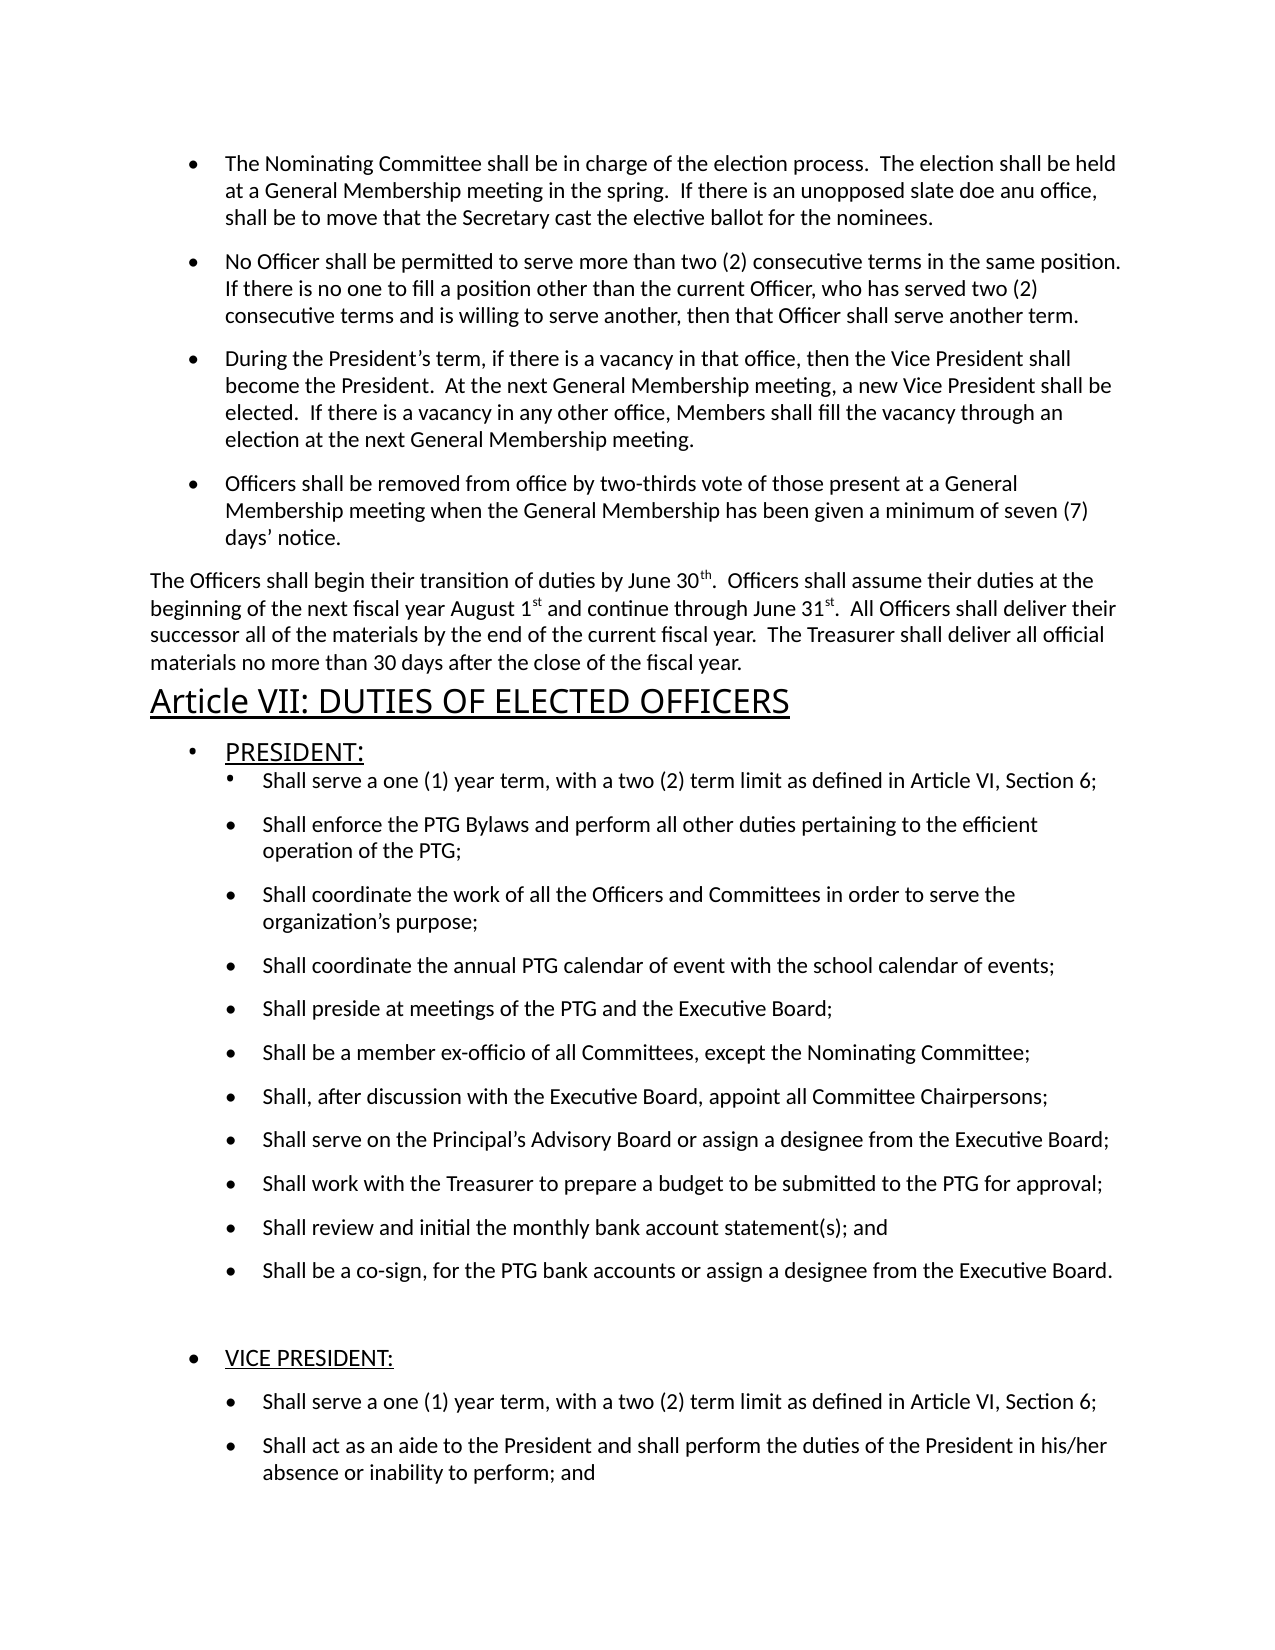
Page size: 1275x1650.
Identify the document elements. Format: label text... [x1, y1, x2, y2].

list The Nominating Committee shall be in charge of the election process. The election shall be held at a General Membership meeting in the spring. If there is an unopposed slate doe anu office, shall be to move that the Secretary cast the elective ballot for the nominees. [187, 150, 1125, 231]
list Shall, after discussion with the Executive Board, appoint all Committee Chairpersons; [225, 1083, 1125, 1109]
list Shall preside at meetings of the PTG and the Executive Board; [225, 995, 1125, 1022]
list Shall coordinate the work of all the Officers and Committees in order to serve the organization’s purpose; [225, 881, 1125, 935]
text The Officers shall begin their transition of duties by June 30th. Officers shall assume their duties at the beginning of the next fiscal year August 1st and continue through June 31st. All Officers shall deliver their successor all of the materials by the end of the current fiscal year. The Treasurer shall deliver all official materials no more than 30 days after the close of the fiscal year. [150, 567, 1125, 675]
list Officers shall be removed from office by two-thirds vote of those present at a General Membership meeting when the General Membership has been given a minimum of seven (7) days’ notice. [187, 470, 1125, 551]
list Shall serve on the Principal’s Advisory Board or assign a designee from the Executive Board; [225, 1126, 1125, 1153]
list Shall serve a one (1) year term, with a two (2) term limit as defined in Article VI, Section 6; [225, 767, 1125, 794]
list Shall coordinate the annual PTG calendar of event with the school calendar of events; [225, 952, 1125, 979]
list Shall enforce the PTG Bylaws and perform all other duties pertaining to the efficient operation of the PTG; [225, 810, 1125, 864]
list PRESIDENT: [187, 740, 1125, 767]
list Shall work with the Treasurer to prepare a budget to be submitted to the PTG for approval; [225, 1170, 1125, 1197]
list Shall be a member ex-officio of all Committees, except the Nominating Committee; [225, 1039, 1125, 1066]
list Shall review and initial the monthly bank account statement(s); and [225, 1213, 1125, 1241]
list Shall act as an aide to the President and shall perform the duties of the President in his/her absence or inability to perform; and [225, 1432, 1125, 1486]
list During the President’s term, if there is a vacancy in that office, then the Vice President shall become the President. At the next General Membership meeting, a new Vice President shall be elected. If there is a vacancy in any other office, Members shall fill the vacancy through an election at the next General Membership meeting. [187, 345, 1125, 453]
text Article VII: DUTIES OF ELECTED OFFICERS [150, 692, 1125, 719]
list Shall be a co-sign, for the PTG bank accounts or assign a designee from the Executive Board. [225, 1257, 1125, 1284]
list No Officer shall be permitted to serve more than two (2) consecutive terms in the same position. If there is no one to fill a position other than the current Officer, who has served two (2) consecutive terms and is willing to serve another, then that Officer shall serve another term. [187, 248, 1125, 328]
list VICE PRESIDENT: [187, 1344, 1125, 1371]
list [225, 1388, 1125, 1415]
